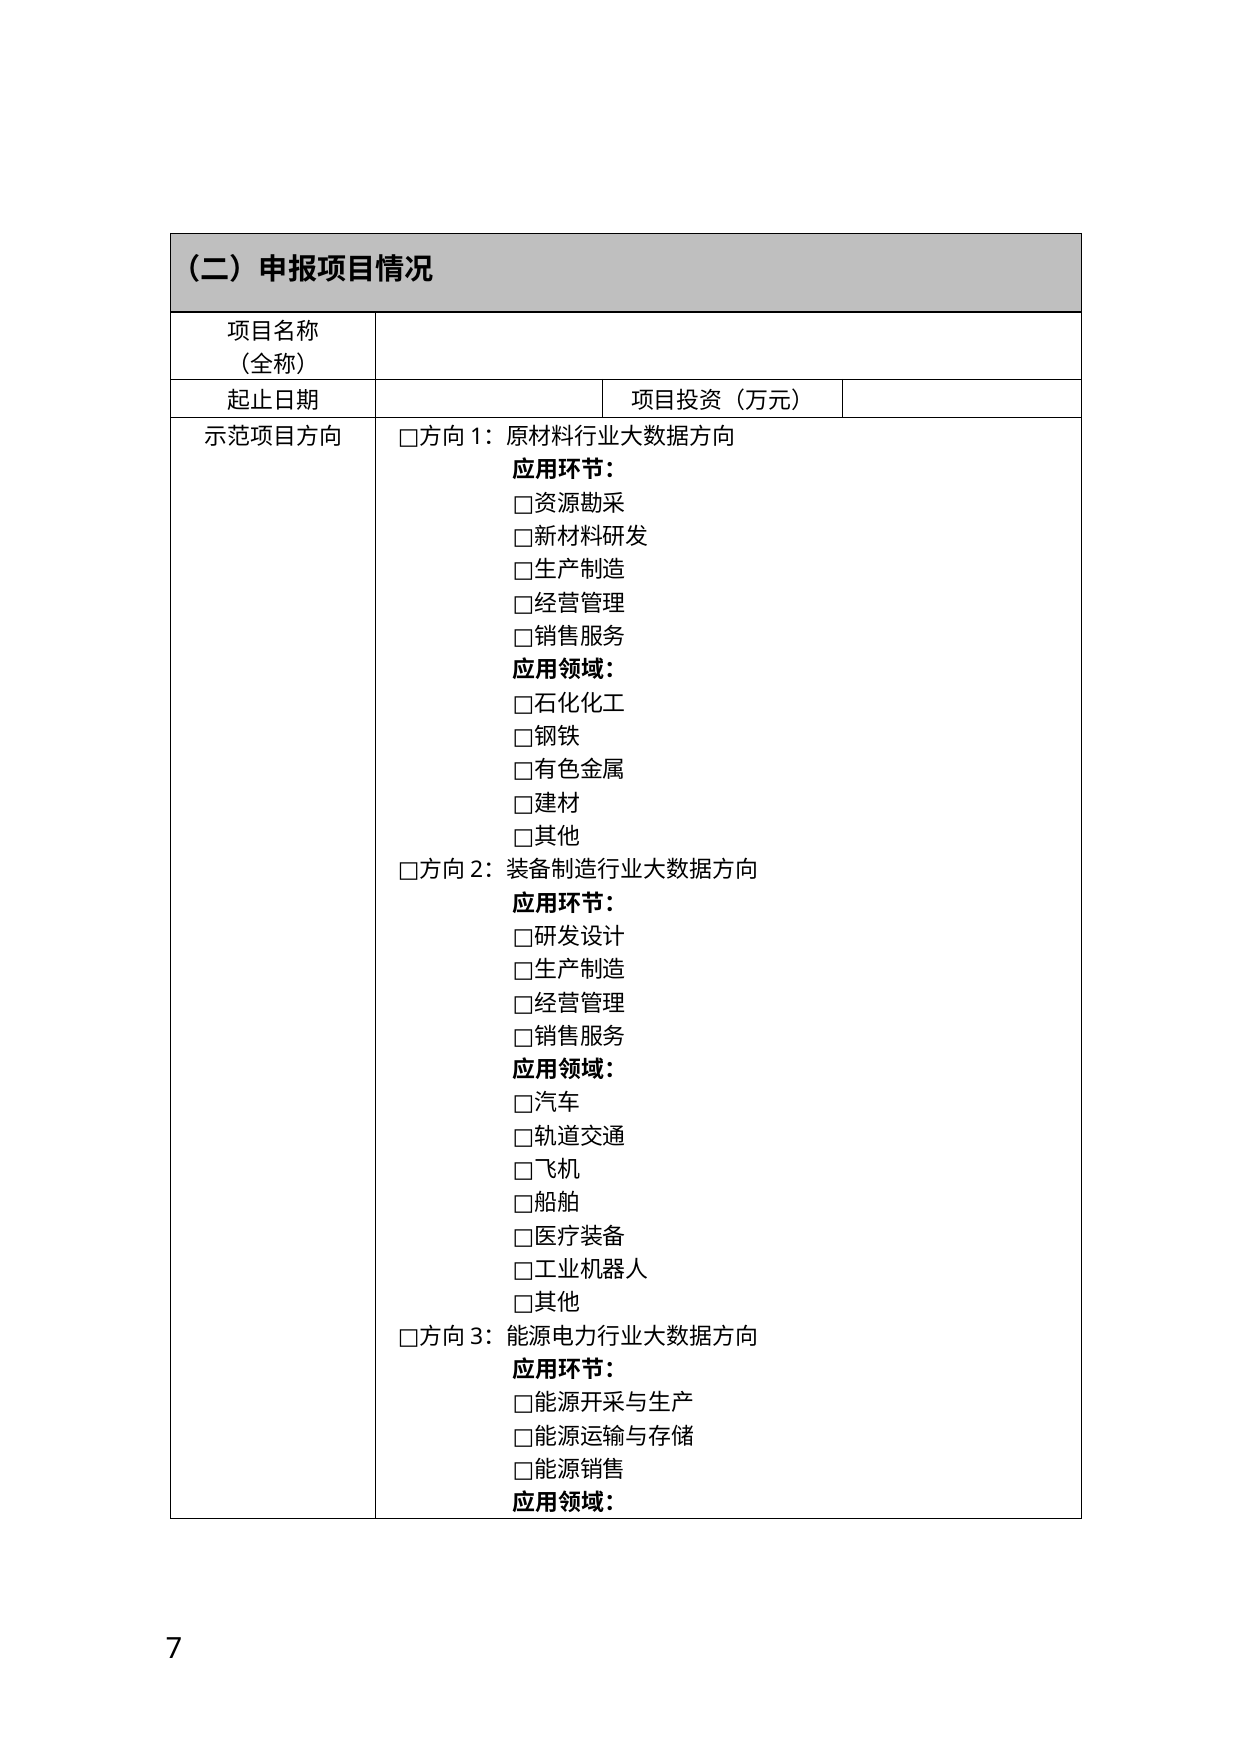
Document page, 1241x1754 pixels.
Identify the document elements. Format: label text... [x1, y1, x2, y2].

table_cell [376, 313, 1081, 379]
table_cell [376, 418, 1081, 1517]
table_cell [376, 380, 602, 417]
table_header （二）申报项目情况 [171, 234, 1081, 311]
table_cell 项目投资（万元） [603, 380, 842, 417]
table_cell 示范项目方向 [171, 418, 375, 1517]
table_cell [843, 380, 1081, 417]
table_cell 项目名称 （全称） [171, 313, 375, 379]
table_cell 起止日期 [171, 380, 375, 417]
